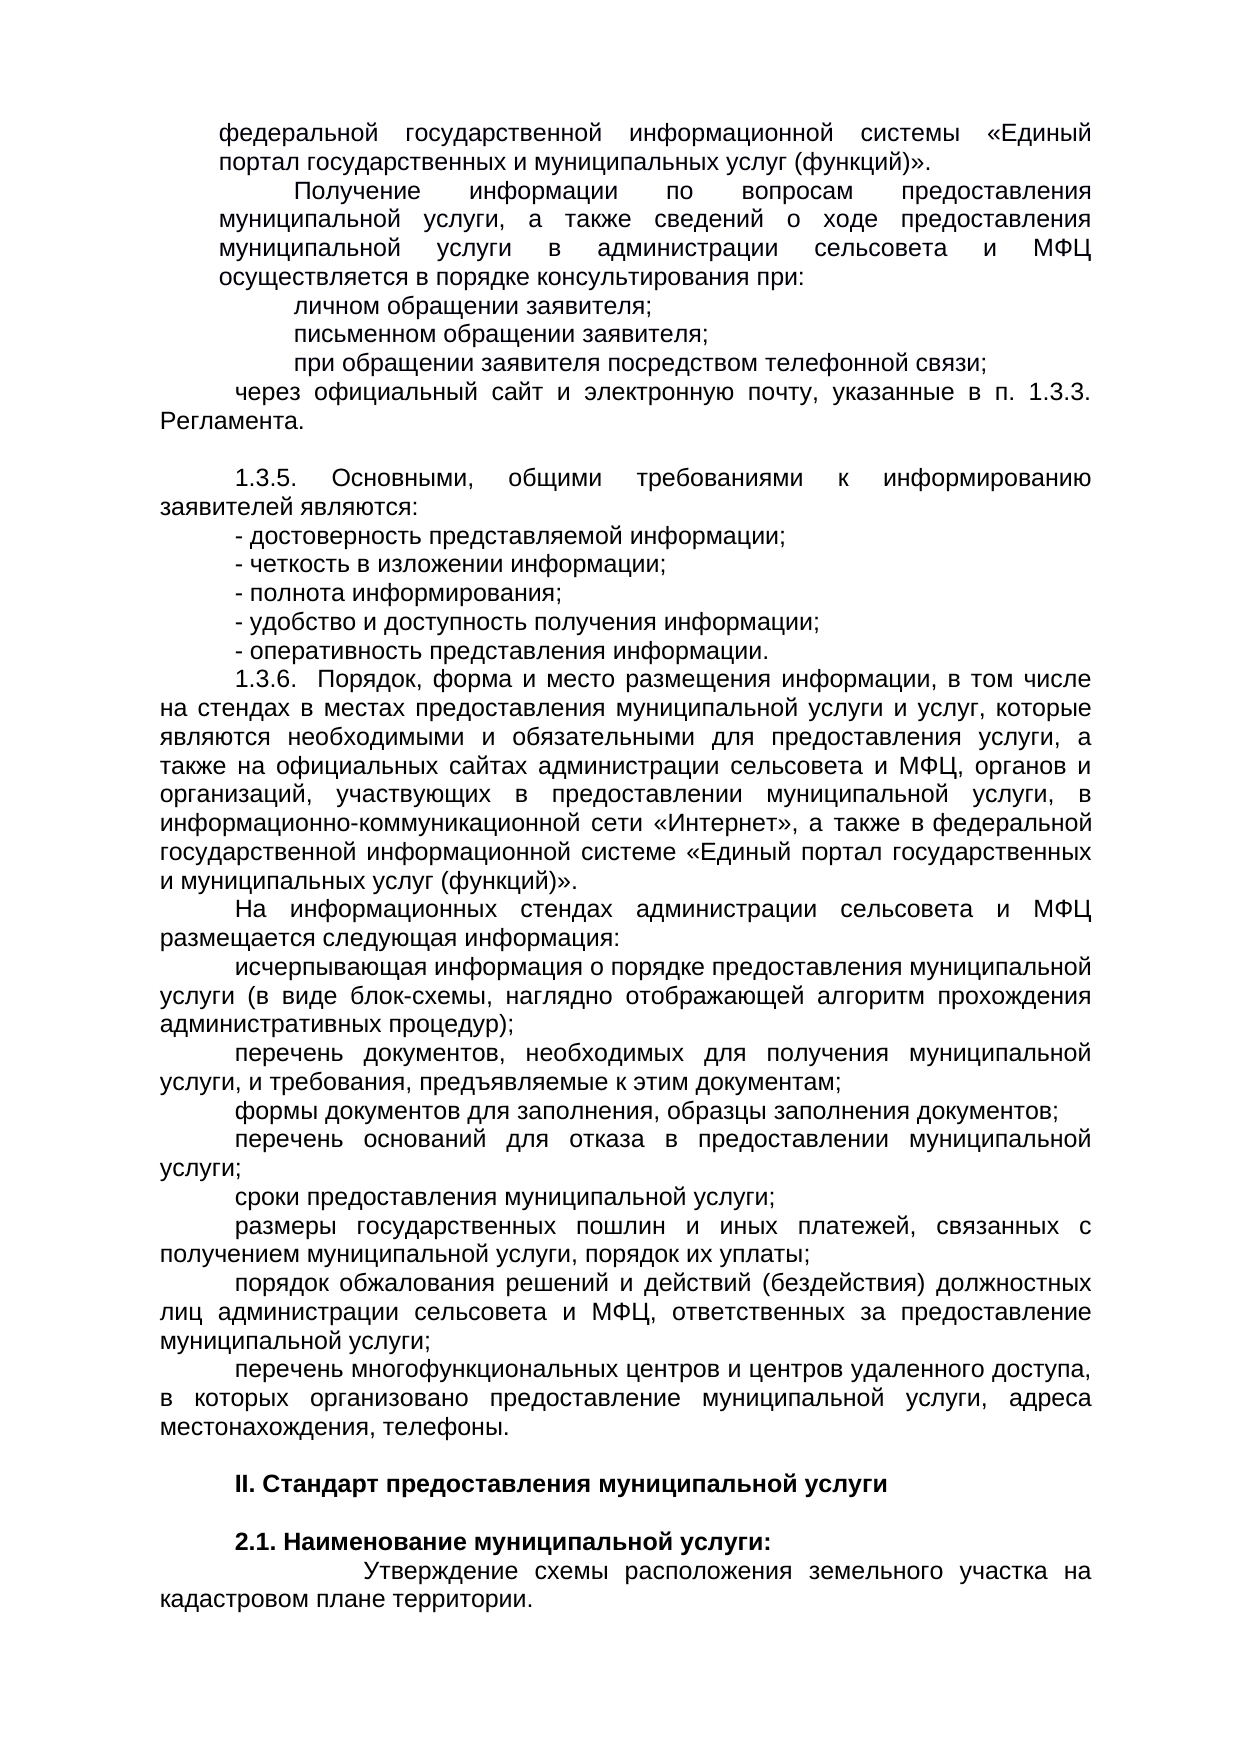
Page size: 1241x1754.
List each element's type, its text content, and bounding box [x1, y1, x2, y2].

text сроки предоставления муниципальной услуги; [159, 1182, 1092, 1211]
text при обращении заявителя посредством телефонной связи; [218, 348, 1092, 377]
text порядок обжалования решений и действий (бездействия) должностных лиц администрации сельсовета и МФЦ, ответственных за предоставление муниципальной услуги; [159, 1268, 1092, 1354]
text через официальный сайт и электронную почту, указанные в п. 1.3.3. Регламента. [159, 377, 1092, 434]
text перечень многофункциональных центров и центров удаленного доступа, в которых организовано предоставление муниципальной услуги, адреса местонахождения, телефоны. [159, 1354, 1092, 1441]
text письменном обращении заявителя; [218, 319, 1092, 348]
text Утверждение схемы расположения земельного участка на кадастровом плане территории. [159, 1556, 1092, 1613]
text формы документов для заполнения, образцы заполнения документов; [159, 1096, 1092, 1124]
text - достоверность представляемой информации; [159, 521, 1092, 549]
text - полнота информирования; [159, 578, 1092, 607]
text 1.3.6. Порядок, форма и место размещения информации, в том числе на стендах в местах предоставления муниципальной услуги и услуг, которые являются необходимыми и обязательными для предоставления услуги, а также на официальных сайтах администрации сельсовета и МФЦ, органов и организаций, участвующих в предоставлении муниципальной услуги, в информационно-коммуникационной сети «Интернет», а также в федеральной государственной информационной системе «Единый портал государственных и муниципальных услуг (функций)». [159, 664, 1092, 894]
text II. Стандарт предоставления муниципальной услуги [159, 1469, 1092, 1498]
text перечень документов, необходимых для получения муниципальной услуги, и требования, предъявляемые к этим документам; [159, 1038, 1092, 1096]
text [218, 118, 1092, 176]
text - четкость в изложении информации; [159, 549, 1092, 578]
text 2.1. Наименование муниципальной услуги: [159, 1527, 1092, 1556]
text исчерпывающая информация о порядке предоставления муниципальной услуги (в виде блок-схемы, наглядно отображающей алгоритм прохождения административных процедур); [159, 952, 1092, 1038]
text Получение информации по вопросам предоставления муниципальной услуги, а также сведений о ходе предоставления муниципальной услуги в администрации сельсовета и МФЦ осуществляется в порядке консультирования при: [218, 176, 1092, 291]
text 1.3.5. Основными, общими требованиями к информированию заявителей являются: [159, 463, 1092, 521]
text - оперативность представления информации. [159, 636, 1092, 664]
text размеры государственных пошлин и иных платежей, связанных с получением муниципальной услуги, порядок их уплаты; [159, 1211, 1092, 1268]
text - удобство и доступность получения информации; [159, 607, 1092, 636]
text На информационных стендах администрации сельсовета и МФЦ размещается следующая информация: [159, 894, 1092, 952]
text перечень оснований для отказа в предоставлении муниципальной услуги; [159, 1124, 1092, 1182]
text личном обращении заявителя; [218, 291, 1092, 319]
